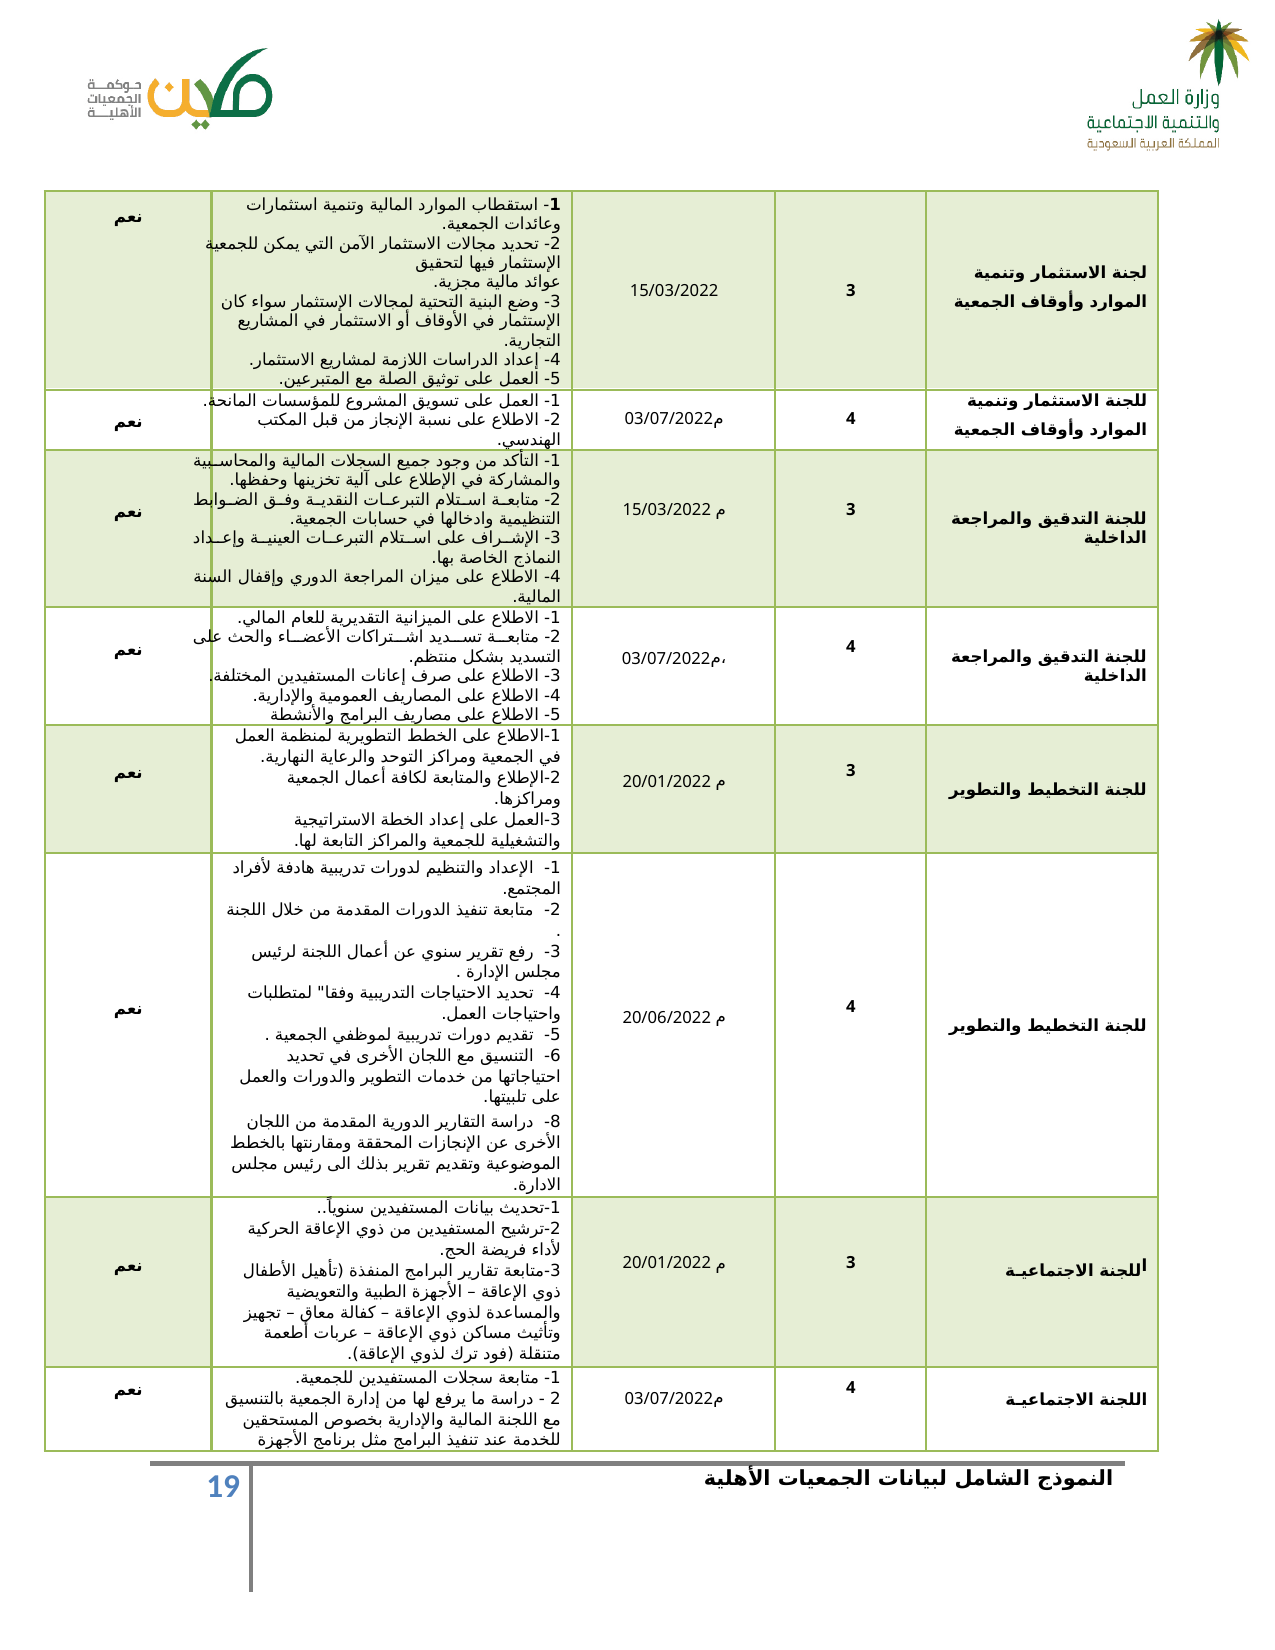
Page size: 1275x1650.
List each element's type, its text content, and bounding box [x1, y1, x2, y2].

table_cell للجنة التخطيط والتطوير [927, 726, 1157, 852]
table_cell اللجنة الاجتماعيـة [927, 1198, 1157, 1366]
table_cell 03/07/2022م [573, 1368, 774, 1449]
table_cell 1-تحديث بيانات المستفيدين سنوياً.. 2-ترشيح المستفيدين من ذوي الإعاقة الحركية لأداء فريضة الحج. 3-متابعة تقارير البرامج المنفذة (تأهيل الأطفال ذوي الإعاقة – الأجهزة الطبية والتعويضية والمساعدة لذوي الإعاقة – كفالة معاق – تجهيز وتأثيث مساكن ذوي الإعاقة – عربات أطعمة متنقلة (فود ترك لذوي الإعاقة). [213, 1198, 571, 1366]
table_cell 15/03/2022 [573, 192, 774, 388]
table_cell للجنة التدقيق والمراجعة الداخلية [927, 451, 1157, 606]
table_cell 1-الاطلاع على الخطط التطويرية لمنظمة العمل في الجمعية ومراكز التوحد والرعاية النهارية. 2-الإطلاع والمتابعة لكافة أعمال الجمعية ومراكزها. 3-العمل على إعداد الخطة الاستراتيجية والتشغيلية للجمعية والمراكز التابعة لها. [213, 726, 571, 852]
table_cell للجنة التدقيق والمراجعة الداخلية [927, 608, 1157, 724]
table_cell للجنة التخطيط والتطوير [927, 854, 1157, 1196]
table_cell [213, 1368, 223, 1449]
table_cell نعم [46, 726, 210, 852]
table_cell 1- الاطلاع على الميزانية التقديرية للعام المالي. 2- متابعة تسديد اشتراكات الأعضاء والحث على التسديد بشكل منتظم. 3- الاطلاع على صرف إعانات المستفيدين المختلفة. 4- الاطلاع على المصاريف العمومية والإدارية. 5- الاطلاع على مصاريف البرامج والأنشطة [213, 608, 571, 724]
table_cell 1- التأكد من وجود جميع السجلات المالية والمحاسبية والمشاركة في الإطلاع على آلية تخزينها وحفظها. 2- متابعة استلام التبرعات النقدية وفق الضوابط التنظيمية وادخالها في حسابات الجمعية. 3- الإشراف على استلام التبرعات العينية وإعداد النماذج الخاصة بها. 4- الاطلاع على ميزان المراجعة الدوري وإقفال السنة المالية. [213, 451, 571, 606]
table_cell 4 [776, 1368, 925, 1449]
table_cell نعم [46, 391, 210, 449]
table_cell للجنة الاستثمار وتنمية الموارد وأوقاف الجمعية [927, 391, 1157, 449]
table_cell 20/01/2022 م [573, 726, 774, 852]
table_cell 03/07/2022م، [573, 608, 774, 724]
table_cell 1- العمل على تسويق المشروع للمؤسسات المانحة. 2- الاطلاع على نسبة الإنجاز من قبل المكتب الهندسي. [213, 391, 571, 449]
table_cell 4 [776, 854, 925, 1196]
table_cell 20/06/2022 م [573, 854, 774, 1196]
table_cell 4 [776, 608, 925, 724]
table_cell 20/01/2022 م [573, 1198, 774, 1366]
table_cell 3 [776, 451, 925, 606]
table_cell نعم [46, 854, 210, 1196]
table_cell 1- استقطاب الموارد المالية وتنمية استثمارات وعائدات الجمعية. 2- تحديد مجالات الاستثمار الآمن التي يمكن للجمعية الإستثمار فيها لتحقيق عوائد مالية مجزية. 3- وضع البنية التحتية لمجالات الإستثمار سواء كان الإستثمار في الأوقاف أو الاستثمار في المشاريع التجارية. 4- إعداد الدراسات اللازمة لمشاريع الاستثمار. 5- العمل على توثيق الصلة مع المتبرعين. [213, 192, 571, 388]
table_cell نعم [46, 192, 210, 388]
table_cell 4 [776, 391, 925, 449]
table_cell 3 [776, 1198, 925, 1366]
table_cell 03/07/2022م [573, 391, 774, 449]
table_cell 1- الإعداد والتنظيم لدورات تدريبية هادفة لأفراد المجتمع. 2- متابعة تنفيذ الدورات المقدمة من خلال اللجنة . 3- رفع تقرير سنوي عن أعمال اللجنة لرئيس مجلس الإدارة . 4- تحديد الاحتياجات التدريبية وفقا" لمتطلبات واحتياجات العمل. 5- تقديم دورات تدريبية لموظفي الجمعية . 6- التنسيق مع اللجان الأخرى في تحديد احتياجاتها من خدمات التطوير والدورات والعمل على تلبيتها. 8- دراسة التقارير الدورية المقدمة من اللجان الأخرى عن الإنجازات المحققة ومقارنتها بالخطط الموضوعية وتقديم تقرير بذلك الى رئيس مجلس الادارة. [213, 854, 571, 1196]
table_cell 3 [776, 726, 925, 852]
table_cell لجنة الاستثمار وتنمية الموارد وأوقاف الجمعية [927, 192, 1157, 388]
table_cell 3 [776, 192, 925, 388]
table_cell نعم [46, 1198, 210, 1366]
table_cell نعم [46, 451, 210, 606]
table_cell نعم [46, 1368, 210, 1449]
table_cell اللجنة الاجتماعيـة [927, 1368, 1157, 1449]
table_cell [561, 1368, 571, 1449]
picture [0, 0, 1273, 166]
table_cell نعم [46, 608, 210, 724]
table_cell 15/03/2022 م [573, 451, 774, 606]
